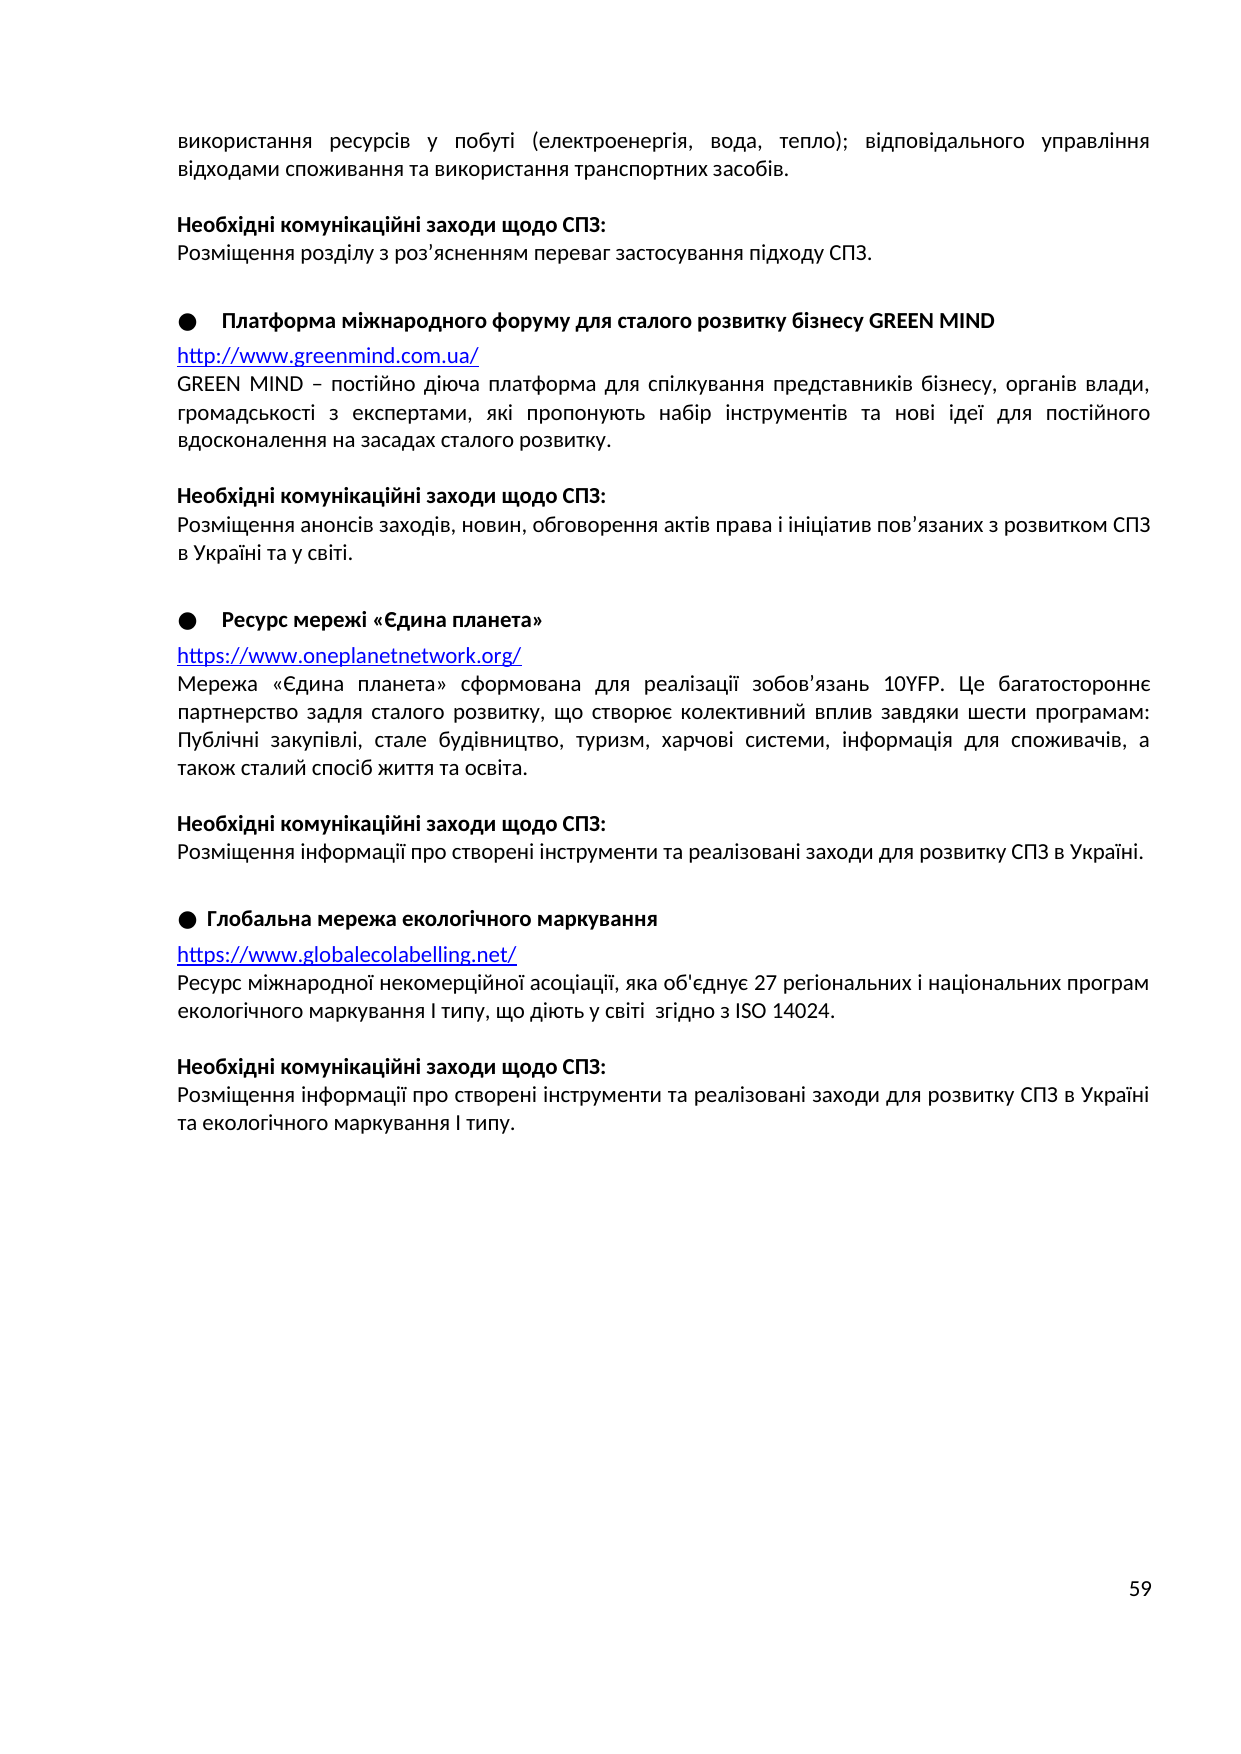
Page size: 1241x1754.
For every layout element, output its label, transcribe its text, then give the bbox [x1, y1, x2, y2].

text Необхідні комунікаційні заходи щодо СПЗ: [177, 482, 1152, 510]
list Платформа міжнародного форуму для сталого розвитку бізнесу GREEN MIND [177, 294, 1152, 342]
text Необхідні комунікаційні заходи щодо СПЗ: [177, 1052, 1152, 1080]
text GREEN MIND – постійно діюча платформа для спілкування представників бізнесу, органів влади, громадськості з експертами, які пропонують набір інструментів та нові ідеї для постійного вдосконалення на засадах сталого розвитку. [177, 369, 1152, 454]
text Розміщення інформації про створені інструменти та реалізовані заходи для розвитку СПЗ в Україні. [177, 837, 1152, 865]
text https://www.globalecolabelling.net/ [177, 940, 1152, 968]
text http://www.greenmind.com.ua/ [177, 342, 1152, 369]
text Ресурс міжнародної некомерційної асоціації, яка об'єднує 27 регіональних і національних програм екологічного маркування І типу, що діють у світі згідно з ISO 14024. [177, 968, 1152, 1024]
text Необхідні комунікаційні заходи щодо СПЗ: [177, 211, 1152, 238]
text https://www.oneplanetnetwork.org/ [177, 641, 1152, 669]
text Необхідні комунікаційні заходи щодо СПЗ: [177, 809, 1152, 837]
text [177, 126, 1152, 182]
list Глобальна мережа екологічного маркування [177, 893, 1152, 940]
text Мережа «Єдина планета» сформована для реалізації зобов’язань 10YFP. Це багатостороннє партнерство задля сталого розвитку, що створює колективний вплив завдяки шести програмам: Публічні закупівлі, стале будівництво, туризм, харчові системи, інформація для споживачів, а також сталий спосіб життя та освіта. [177, 669, 1152, 781]
list Ресурс мережі «Єдина планета» [177, 594, 1152, 641]
text Розміщення інформації про створені інструменти та реалізовані заходи для розвитку СПЗ в Україні та екологічного маркування І типу. [177, 1080, 1152, 1136]
text Розміщення анонсів заходів, новин, обговорення актів права і ініціатив пов’язаних з розвитком СПЗ в Україні та у світі. [177, 510, 1152, 566]
text Розміщення розділу з роз’ясненням переваг застосування підходу СПЗ. [177, 238, 1152, 267]
